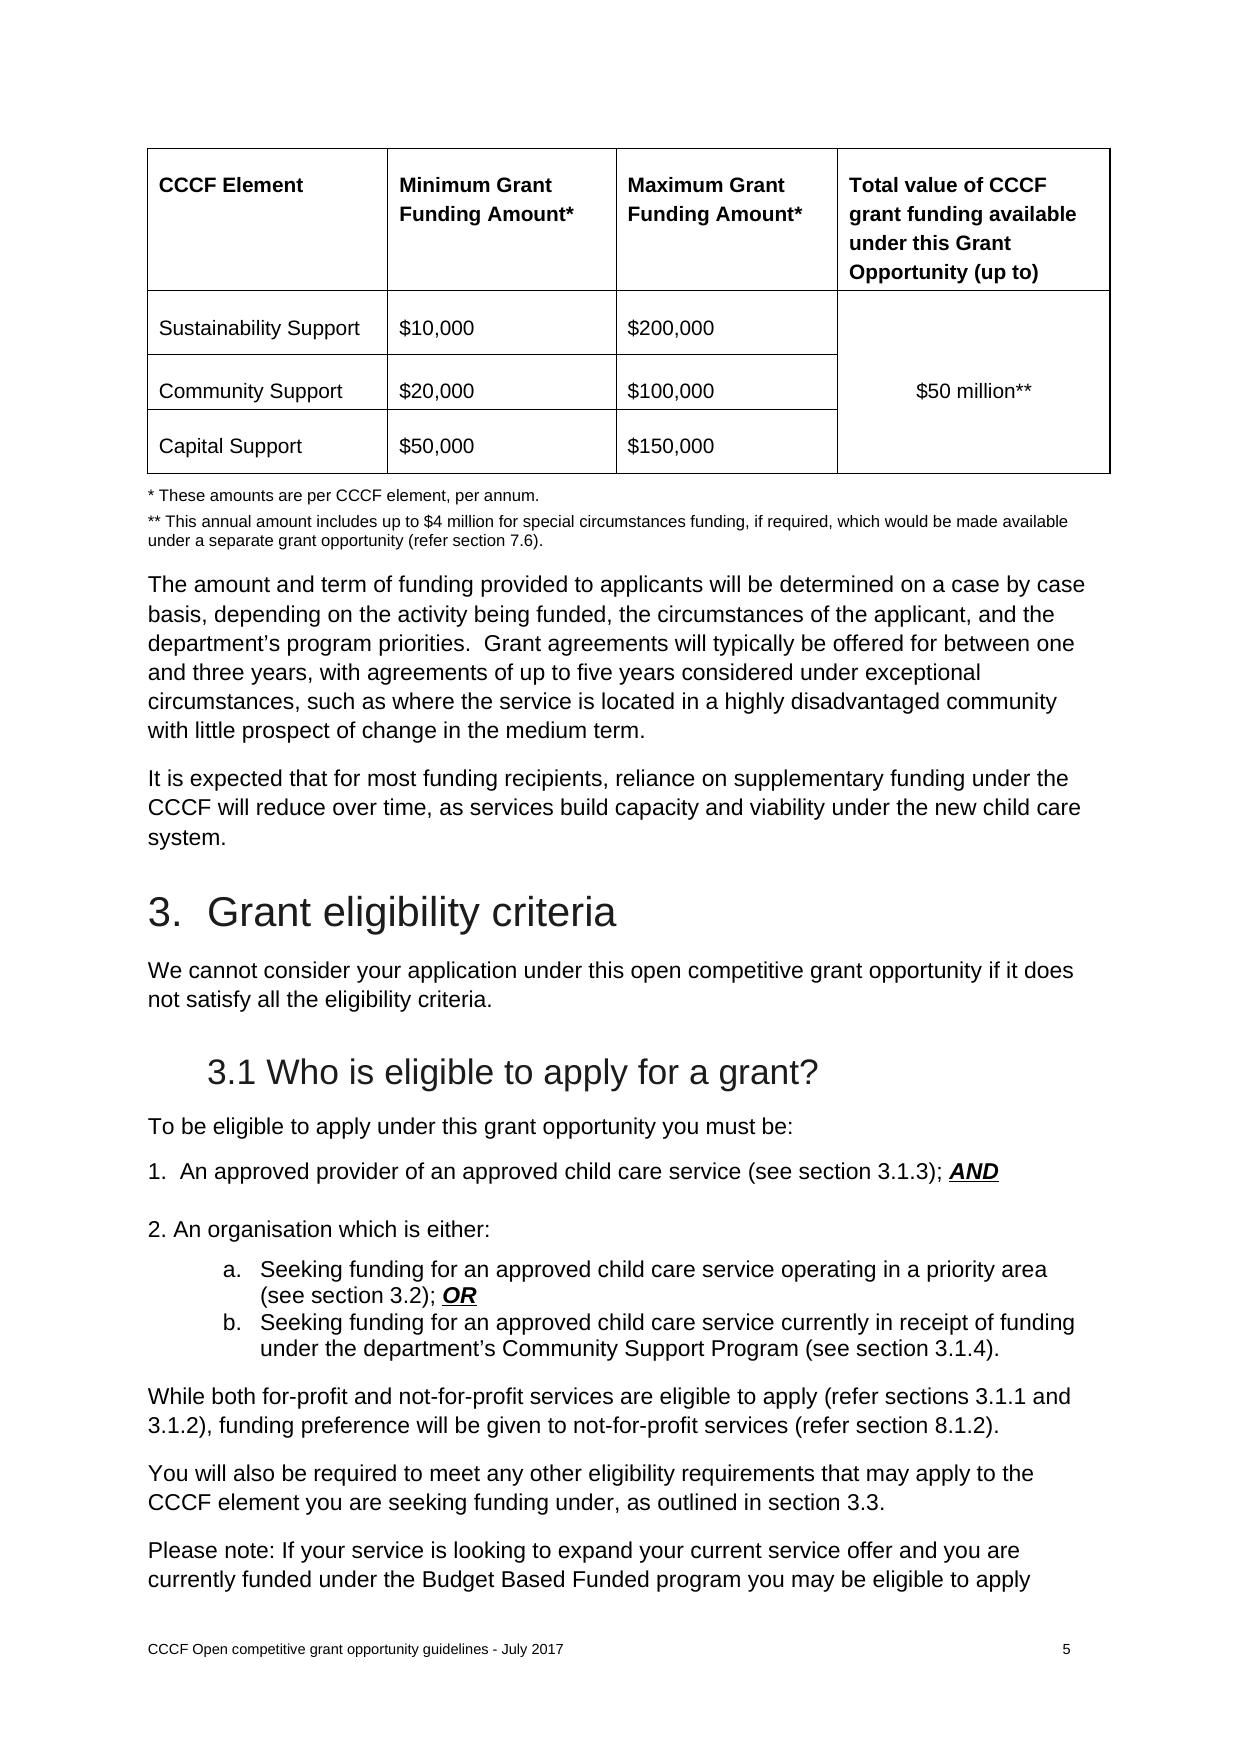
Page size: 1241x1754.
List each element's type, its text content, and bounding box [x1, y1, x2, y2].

table_cell $50 million** [838, 291, 1109, 473]
table_cell $100,000 [617, 355, 837, 409]
text We cannot consider your application under this open competitive grant opportunity if it does not satisfy all the eligibility criteria. [148, 954, 1092, 1012]
subtitle Grant eligibility criteria [148, 887, 1092, 935]
table_cell Community Support [148, 355, 387, 409]
text The amount and term of funding provided to applicants will be determined on a case by case basis, depending on the activity being funded, the circumstances of the applicant, and the department’s program priorities. Grant agreements will typically be offered for between one and three years, with agreements of up to five years considered under exceptional circumstances, such as where the service is located in a highly disadvantaged community with little prospect of change in the medium term. [148, 569, 1092, 744]
text * These amounts are per CCCF element, per annum. [148, 486, 1092, 505]
text It is expected that for most funding recipients, reliance on supplementary funding under the CCCF will reduce over time, as services build capacity and viability under the new child care system. [148, 762, 1092, 850]
list Seeking funding for an approved child care service currently in receipt of funding under the department’s Community Support Program (see section 3.1.4). [223, 1309, 1092, 1361]
table_cell $10,000 [388, 291, 616, 353]
table_header Maximum Grant Funding Amount* [617, 149, 837, 290]
table_header CCCF Element [148, 149, 387, 290]
text You will also be required to meet any other eligibility requirements that may apply to the CCCF element you are seeking funding under, as outlined in section 3.3. [148, 1457, 1092, 1516]
table_cell $200,000 [617, 291, 837, 353]
table_header Total value of CCCF grant funding available under this Grant Opportunity (up to) [838, 149, 1109, 290]
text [148, 1534, 1092, 1593]
table_cell $150,000 [617, 410, 837, 473]
table_cell Capital Support [148, 410, 387, 473]
table_cell $50,000 [388, 410, 616, 473]
table_cell $20,000 [388, 355, 616, 409]
text To be eligible to apply under this grant opportunity you must be: [148, 1110, 1092, 1139]
text 2. An organisation which is either: [148, 1216, 1092, 1243]
table_header Minimum Grant Funding Amount* [388, 149, 616, 290]
text 1. An approved provider of an approved child care service (see section 3.1.3); AND [148, 1158, 1092, 1184]
list Seeking funding for an approved child care service operating in a priority area (see section 3.2); OR [223, 1256, 1092, 1309]
subtitle Who is eligible to apply for a grant? [207, 1050, 1092, 1092]
text ** This annual amount includes up to $4 million for special circumstances funding, if required, which would be made available under a separate grant opportunity (refer section 7.6). [148, 512, 1092, 550]
table_cell Sustainability Support [148, 291, 387, 353]
text While both for-profit and not-for-profit services are eligible to apply (refer sections 3.1.1 and 3.1.2), funding preference will be given to not-for-profit services (refer section 8.1.2). [148, 1380, 1092, 1438]
